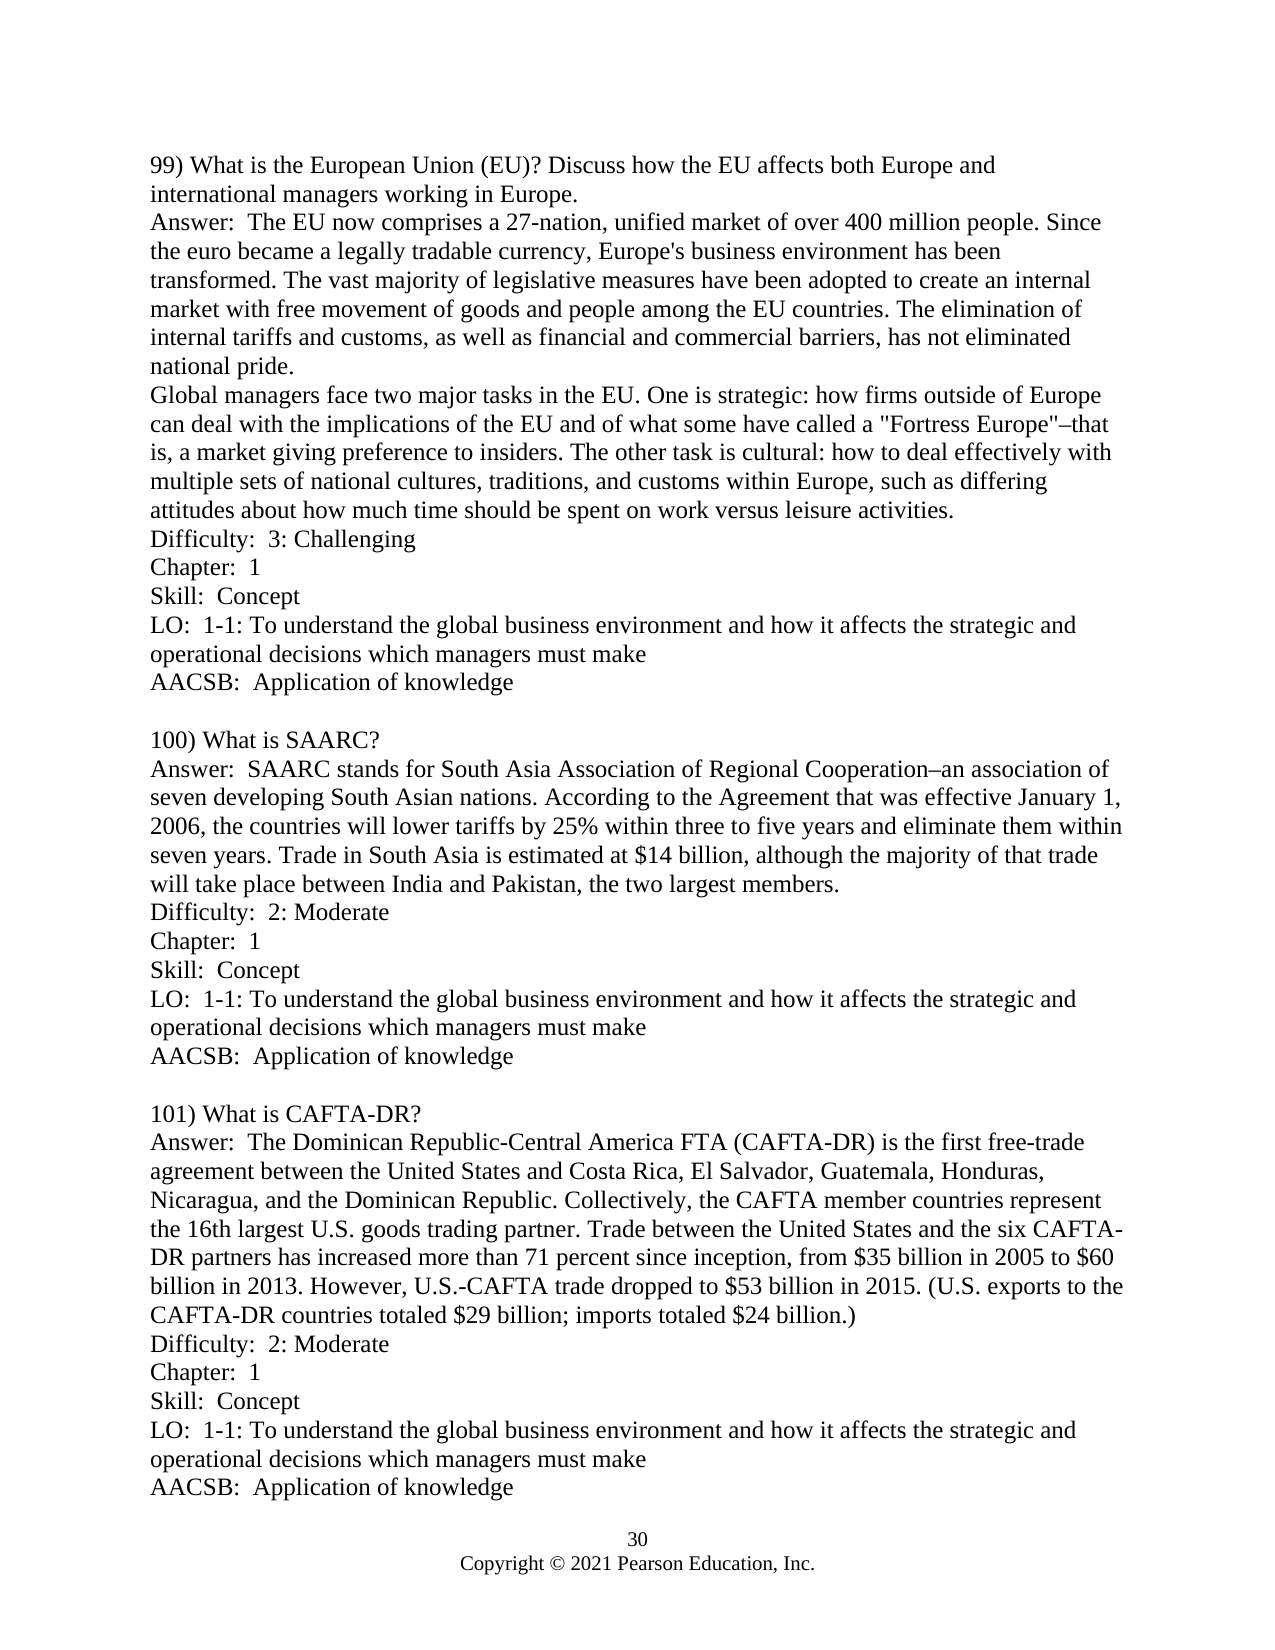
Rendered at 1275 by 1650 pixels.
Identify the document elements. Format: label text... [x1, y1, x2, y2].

text LO: 1-1: To understand the global business environment and how it affects the strategic and operational decisions which managers must make [150, 1415, 1125, 1472]
text Chapter: 1 [150, 926, 1125, 955]
text Answer: SAARC stands for South Asia Association of Regional Cooperation–an association of seven developing South Asian nations. According to the Agreement that was effective January 1, 2006, the countries will lower tariffs by 25% within three to five years and eliminate them within seven years. Trade in South Asia is estimated at $14 billion, although the majority of that trade will take place between India and Pakistan, the two largest members. [150, 754, 1125, 897]
text Global managers face two major tasks in the EU. One is strategic: how firms outside of Europe can deal with the implications of the EU and of what some have called a "Fortress Europe"–that is, a market giving preference to insiders. The other task is cultural: how to deal effectively with multiple sets of national cultures, traditions, and customs within Europe, such as differing attitudes about how much time should be spent on work versus leisure activities. [150, 380, 1125, 524]
text Answer: The EU now comprises a 27-nation, unified market of over 400 million people. Since the euro became a legally tradable currency, Europe's business environment has been transformed. The vast majority of legislative measures have been adopted to create an internal market with free movement of goods and people among the EU countries. The elimination of internal tariffs and customs, as well as financial and commercial barriers, has not eliminated national pride. [150, 207, 1125, 380]
text AACSB: Application of knowledge [150, 667, 1125, 696]
text Answer: The Dominican Republic-Central America FTA (CAFTA-DR) is the first free-trade agreement between the United States and Costa Rica, El Salvador, Guatemala, Honduras, Nicaragua, and the Dominican Republic. Collectively, the CAFTA member countries represent the 16th largest U.S. goods trading partner. Trade between the United States and the six CAFTA-DR partners has increased more than 71 percent since inception, from $35 billion in 2005 to $60 billion in 2013. However, U.S.-CAFTA trade dropped to $53 billion in 2015. (U.S. exports to the CAFTA-DR countries totaled $29 billion; imports totaled $24 billion.) [150, 1127, 1125, 1329]
text AACSB: Application of knowledge [150, 1472, 1125, 1501]
text Skill: Concept [150, 581, 1125, 610]
text Skill: Concept [150, 1386, 1125, 1415]
text Difficulty: 2: Moderate [150, 897, 1125, 926]
text Chapter: 1 [150, 552, 1125, 581]
text AACSB: Application of knowledge [150, 1041, 1125, 1070]
text 99) What is the European Union (EU)? Discuss how the EU affects both Europe and international managers working in Europe. [150, 150, 1125, 207]
text Difficulty: 2: Moderate [150, 1329, 1125, 1357]
text 100) What is SAARC? [150, 725, 1125, 754]
text Skill: Concept [150, 955, 1125, 984]
text 101) What is CAFTA-DR? [150, 1099, 1125, 1127]
text LO: 1-1: To understand the global business environment and how it affects the strategic and operational decisions which managers must make [150, 610, 1125, 667]
text Chapter: 1 [150, 1357, 1125, 1386]
text LO: 1-1: To understand the global business environment and how it affects the strategic and operational decisions which managers must make [150, 984, 1125, 1041]
text Difficulty: 3: Challenging [150, 524, 1125, 552]
